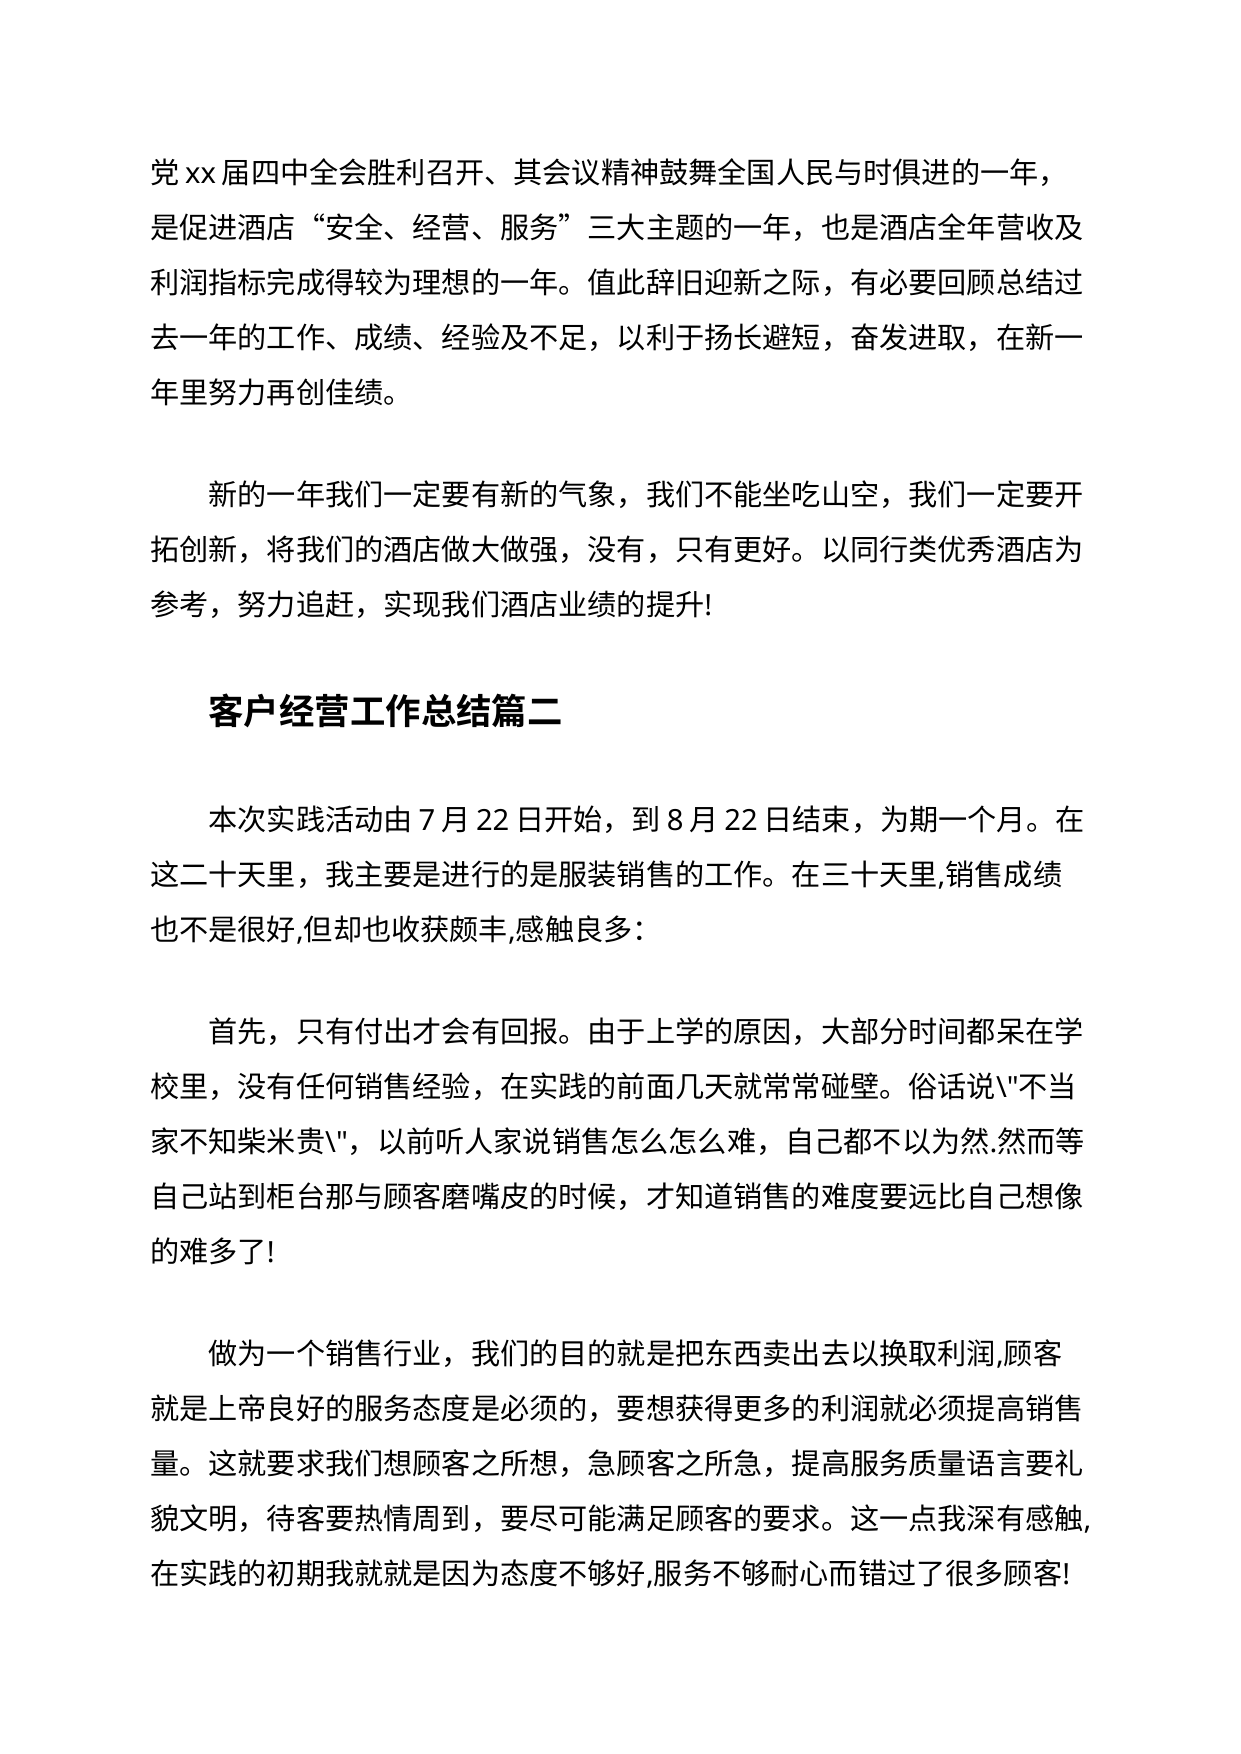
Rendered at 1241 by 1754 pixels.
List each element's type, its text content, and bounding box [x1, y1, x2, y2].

text 新的一年我们一定要有新的气象，我们不能坐吃山空，我们一定要开拓创新，将我们的酒店做大做强，没有，只有更好。以同行类优秀酒店为参考，努力追赶，实现我们酒店业绩的提升! [150, 471, 1090, 624]
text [150, 1330, 1090, 1593]
text 本次实践活动由7月22日开始，到8月22日结束，为期一个月。在这二十天里，我主要是进行的是服装销售的工作。在三十天里,销售成绩也不是很好,但却也收获颇丰,感触良多： [150, 797, 1090, 949]
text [150, 150, 1090, 412]
text 首先，只有付出才会有回报。由于上学的原因，大部分时间都呆在学校里，没有任何销售经验，在实践的前面几天就常常碰壁。俗话说\"不当家不知柴米贵\"，以前听人家说销售怎么怎么难，自己都不以为然.然而等自己站到柜台那与顾客磨嘴皮的时候，才知道销售的难度要远比自己想像的难多了! [150, 1009, 1090, 1271]
text 客户经营工作总结篇二 [150, 683, 1090, 734]
